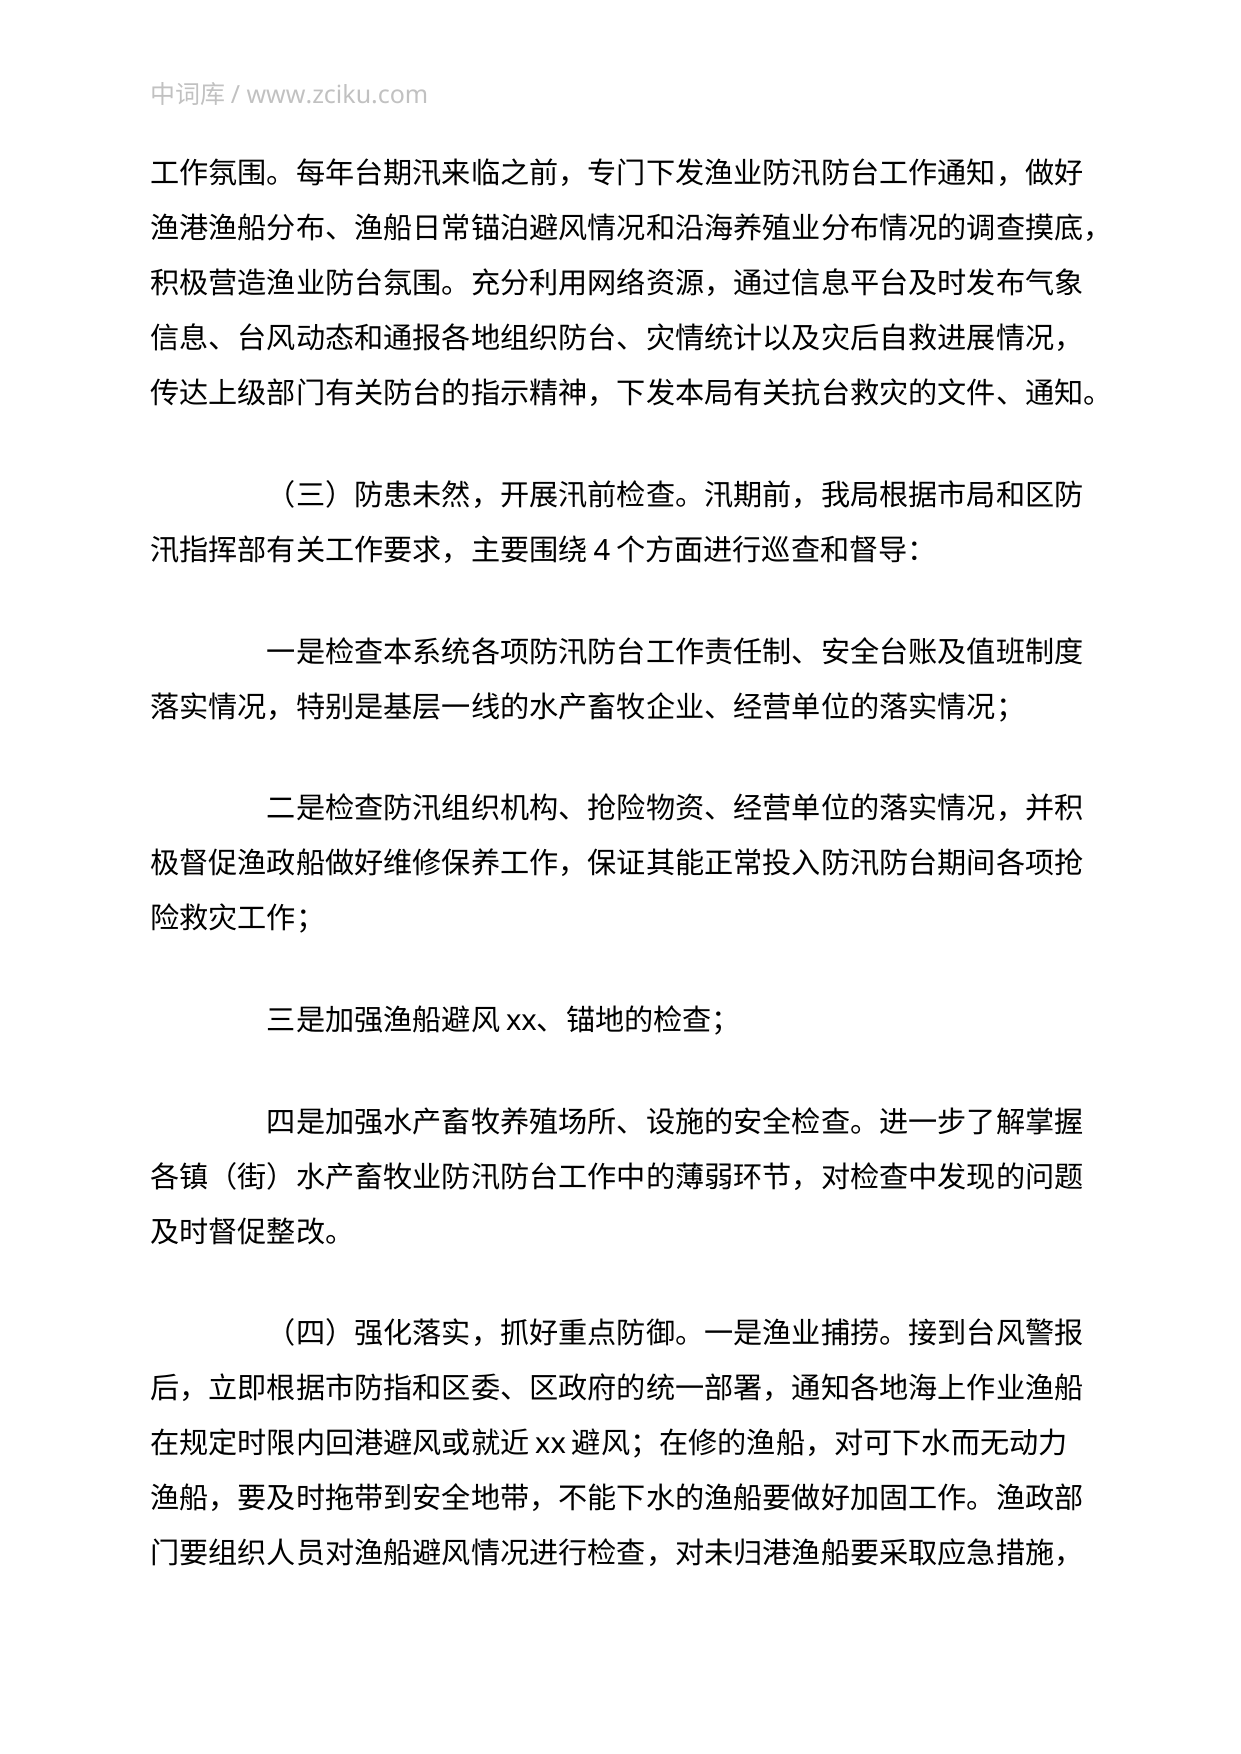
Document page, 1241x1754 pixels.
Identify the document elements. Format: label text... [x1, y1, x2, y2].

text （三）防患未然，开展汛前检查。汛期前，我局根据市局和区防汛指挥部有关工作要求，主要围绕4个方面进行巡查和督导： [150, 471, 1090, 569]
text 一是检查本系统各项防汛防台工作责任制、安全台账及值班制度落实情况，特别是基层一线的水产畜牧企业、经营单位的落实情况； [150, 628, 1090, 725]
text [150, 150, 1090, 412]
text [150, 1310, 1090, 1572]
text 三是加强渔船避风xx、锚地的检查； [150, 996, 1090, 1039]
text 四是加强水产畜牧养殖场所、设施的安全检查。进一步了解掌握各镇（街）水产畜牧业防汛防台工作中的薄弱环节，对检查中发现的问题及时督促整改。 [150, 1098, 1090, 1251]
text 二是检查防汛组织机构、抢险物资、经营单位的落实情况，并积极督促渔政船做好维修保养工作，保证其能正常投入防汛防台期间各项抢险救灾工作； [150, 785, 1090, 937]
